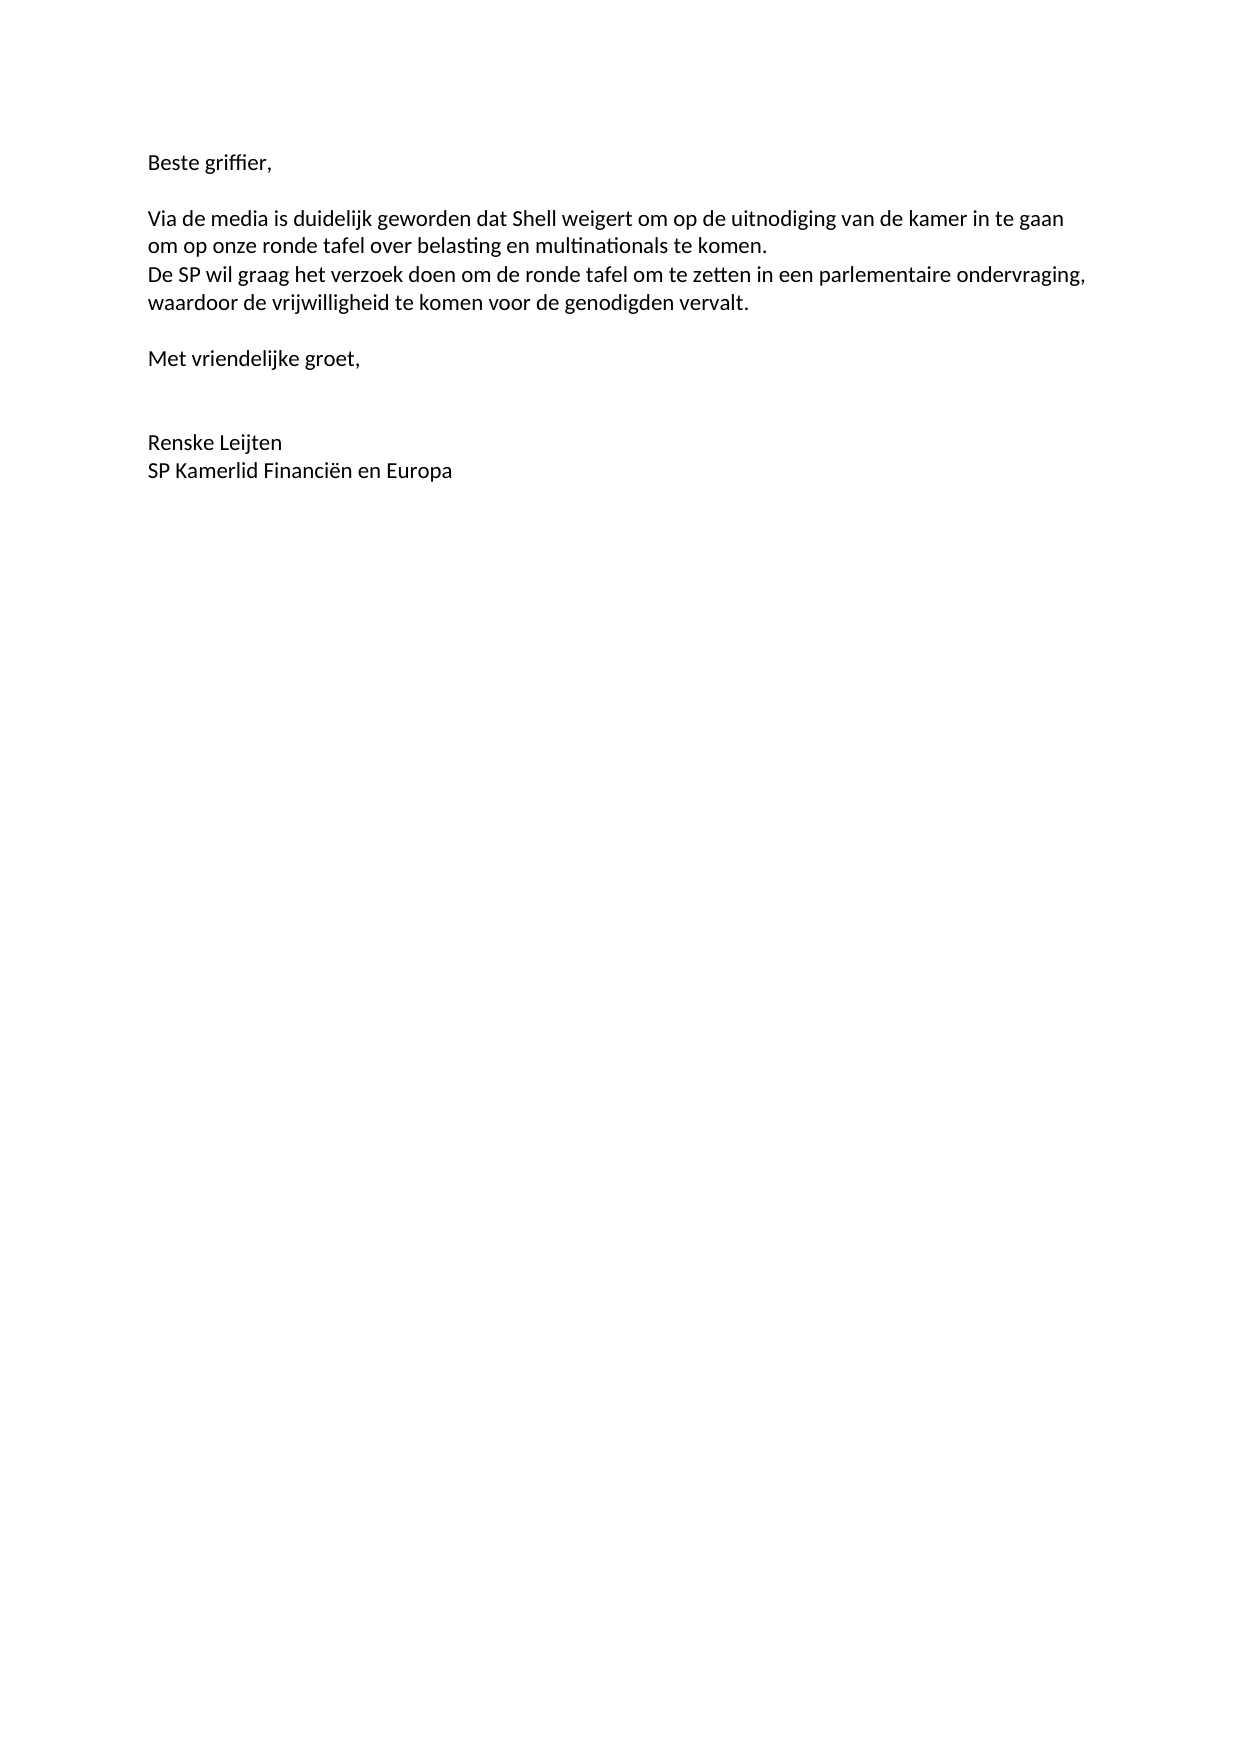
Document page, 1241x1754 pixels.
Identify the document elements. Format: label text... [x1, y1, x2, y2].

text Renske Leijten [148, 428, 1093, 456]
text SP Kamerlid Financiën en Europa [148, 456, 1093, 484]
text Met vriendelijke groet, [148, 344, 1093, 372]
text Via de media is duidelijk geworden dat Shell weigert om op de uitnodiging van de kamer in te gaan om op onze ronde tafel over belasting en multinationals te komen. De SP wil graag het verzoek doen om de ronde tafel om te zetten in een parlementaire ondervraging, waardoor de vrijwilligheid te komen voor de genodigden vervalt. [148, 204, 1093, 316]
text Beste griffier, [148, 148, 1093, 176]
